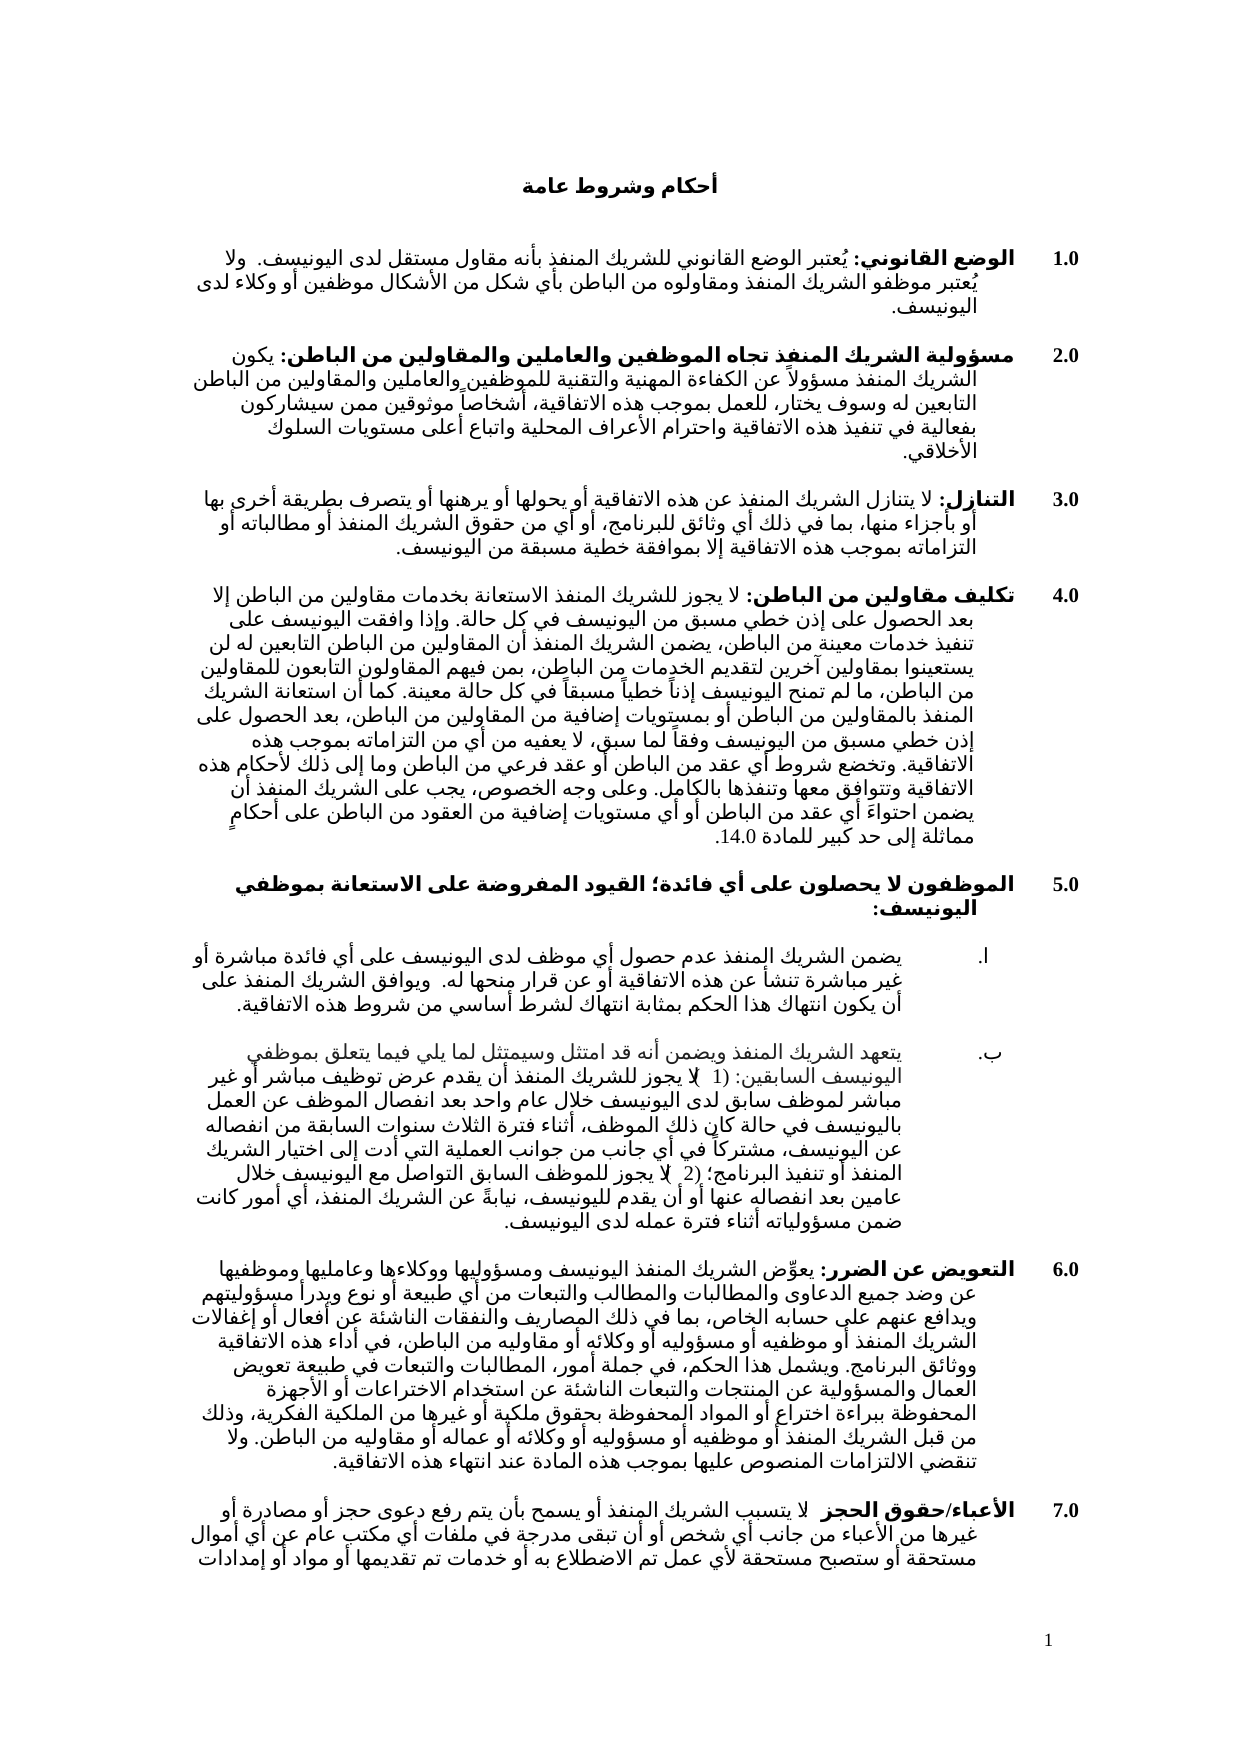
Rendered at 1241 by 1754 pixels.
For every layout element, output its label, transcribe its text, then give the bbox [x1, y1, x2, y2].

list التنازل: لا يتنازل الشريك المنفذ عن هذه الاتفاقية أو يحولها أو يرهنها أو يتصرف بطريقة أخرى بها أو بأجزاء منها، بما في ذلك أي وثائق للبرنامج، أو أي من حقوق الشريك المنفذ أو مطالباته أو التزاماته بموجب هذه الاتفاقية إلا بموافقة خطية مسبقة من اليونيسف. [187, 487, 1053, 559]
list الموظفون لا يحصلون على أي فائدة؛ القيود المفروضة على الاستعانة بموظفي اليونيسف: [187, 872, 1053, 920]
list يتعهد الشريك المنفذ ويضمن أنه قد امتثل وسيمتثل لما يلي فيما يتعلق بموظفي اليونيسف السابقين: (1) لا يجوز للشريك المنفذ أن يقدم عرض توظيف مباشر أو غير مباشر لموظف سابق لدى اليونيسف خلال عام واحد بعد انفصال الموظف عن العمل باليونيسف في حالة كان ذلك الموظف، أثناء فترة الثلاث سنوات السابقة من انفصاله عن اليونيسف، مشتركاً في أي جانب من جوانب العملية التي أدت إلى اختيار الشريك المنفذ أو تنفيذ البرنامج؛ (2) لا يجوز للموظف السابق التواصل مع اليونيسف خلال عامين بعد انفصاله عنها أو أن يقدم لليونيسف، نيابةً عن الشريك المنفذ، أي أمور كانت ضمن مسؤولياته أثناء فترة عمله لدى اليونيسف. [187, 1040, 978, 1233]
text أحكام وشروط عامة [187, 174, 1053, 198]
list التعويض عن الضرر: يعوِّض الشريك المنفذ اليونيسف ومسؤوليها ووكلاءها وعامليها وموظفيها عن وضد جميع الدعاوى والمطالبات والمطالب والتبعات من أي طبيعة أو نوع ويدرأ مسؤوليتهم ويدافع عنهم على حسابه الخاص، بما في ذلك المصاريف والنفقات الناشئة عن أفعال أو إغفالات الشريك المنفذ أو موظفيه أو مسؤوليه أو وكلائه أو مقاوليه من الباطن، في أداء هذه الاتفاقية ووثائق البرنامج. ويشمل هذا الحكم، في جملة أمور، المطالبات والتبعات في طبيعة تعويض العمال والمسؤولية عن المنتجات والتبعات الناشئة عن استخدام الاختراعات أو الأجهزة المحفوظة ببراءة اختراع أو المواد المحفوظة بحقوق ملكية أو غيرها من الملكية الفكرية، وذلك من قبل الشريك المنفذ أو موظفيه أو مسؤوليه أو وكلائه أو عماله أو مقاوليه من الباطن. ولا تنقضي الالتزامات المنصوص عليها بموجب هذه المادة عند انتهاء هذه الاتفاقية. [187, 1257, 1053, 1473]
list تكليف مقاولين من الباطن: لا يجوز للشريك المنفذ الاستعانة بخدمات مقاولين من الباطن إلا بعد الحصول على إذن خطي مسبق من اليونيسف في كل حالة. وإذا وافقت اليونيسف على تنفيذ خدمات معينة من الباطن، يضمن الشريك المنفذ أن المقاولين من الباطن التابعين له لن يستعينوا بمقاولين آخرين لتقديم الخدمات من الباطن، بمن فيهم المقاولون التابعون للمقاولين من الباطن، ما لم تمنح اليونيسف إذناً خطياً مسبقاً في كل حالة معينة. كما أن استعانة الشريك المنفذ بالمقاولين من الباطن أو بمستويات إضافية من المقاولين من الباطن، بعد الحصول على إذن خطي مسبق من اليونيسف وفقاً لما سبق، لا يعفيه من أي من التزاماته بموجب هذه الاتفاقية. وتخضع شروط أي عقد من الباطن أو عقد فرعي من الباطن وما إلى ذلك لأحكام هذه الاتفاقية وتتوافق معها وتنفذها بالكامل. وعلى وجه الخصوص، يجب على الشريك المنفذ أن يضمن احتواءَ أي عقد من الباطن أو أي مستويات إضافية من العقود من الباطن على أحكامٍ مماثلة إلى حد كبير للمادة 14.0. [187, 583, 1053, 848]
list الوضع القانوني: يُعتبر الوضع القانوني للشريك المنفذ بأنه مقاول مستقل لدى اليونيسف. ولا يُعتبر موظفو الشريك المنفذ ومقاولوه من الباطن بأي شكل من الأشكال موظفين أو وكلاء لدى اليونيسف. [187, 246, 1053, 318]
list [187, 1497, 1053, 1570]
list يضمن الشريك المنفذ عدم حصول أي موظف لدى اليونيسف على أي فائدة مباشرة أو غير مباشرة تنشأ عن هذه الاتفاقية أو عن قرار منحها له. ويوافق الشريك المنفذ على أن يكون انتهاك هذا الحكم بمثابة انتهاك لشرط أساسي من شروط هذه الاتفاقية. [187, 944, 978, 1016]
list مسؤولية الشريك المنفذ تجاه الموظفين والعاملين والمقاولين من الباطن: يكون الشريك المنفذ مسؤولاً عن الكفاءة المهنية والتقنية للموظفين والعاملين والمقاولين من الباطن التابعين له وسوف يختار، للعمل بموجب هذه الاتفاقية، أشخاصاً موثوقين ممن سيشاركون بفعالية في تنفيذ هذه الاتفاقية واحترام الأعراف المحلية واتباع أعلى مستويات السلوك الأخلاقي. [187, 342, 1053, 463]
